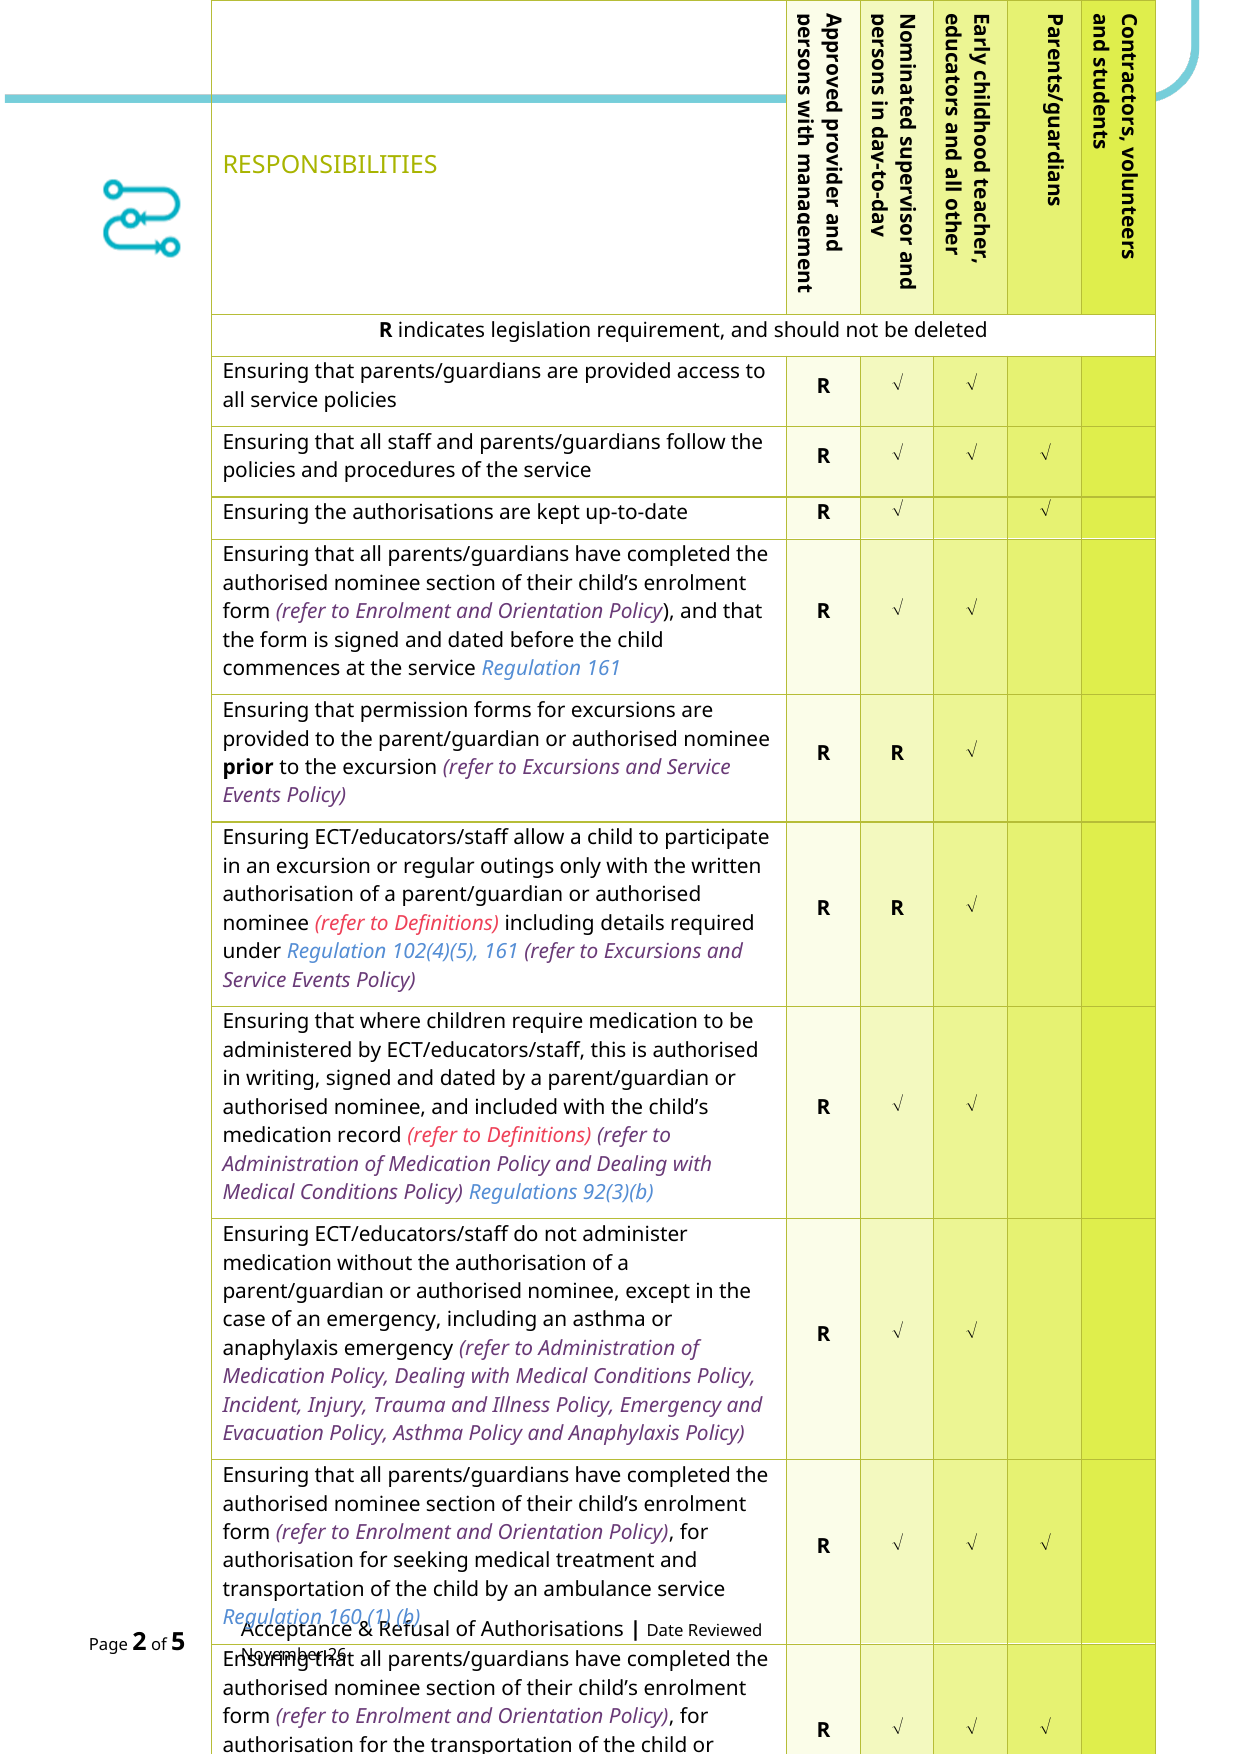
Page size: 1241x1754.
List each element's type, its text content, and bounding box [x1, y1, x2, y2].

table_cell Ensuring that where children require medication to be administered by ECT/educators/staff, this is authorised in writing, signed and dated by a parent/guardian or authorised nominee, and included with the child’s medication record (refer to Definitions) (refer to Administration of Medication Policy and Dealing with Medical Conditions Policy) Regulations 92(3)(b) [212, 1007, 786, 1218]
table_cell [861, 1460, 933, 1643]
table_cell R [787, 823, 860, 1006]
table_cell R [787, 540, 860, 694]
table_cell R [787, 427, 860, 496]
table_cell [1082, 1007, 1155, 1218]
table_cell [934, 1645, 1007, 1754]
table_cell Ensuring that all staff and parents/guardians follow the policies and procedures of the service [212, 427, 786, 496]
picture [94, 170, 185, 262]
table_cell [1082, 427, 1155, 496]
table_cell [1008, 1460, 1081, 1643]
table_header Early childhood teacher, educators and all other staff [934, 1, 1007, 314]
table_header Nominated supervisor and persons in day-to-day charge [861, 1, 933, 314]
table_cell [934, 823, 1007, 1006]
table_header Parents/guardians [1008, 1, 1081, 314]
table_cell [1082, 823, 1155, 1006]
table_cell [1082, 357, 1155, 426]
table_cell Ensuring that all parents/guardians have completed the authorised nominee section of their child’s enrolment form (refer to Enrolment and Orientation Policy), for authorisation for the transportation of the child or arranging transportation of the child Regulation 120D, 160 (3) (vi) [212, 1645, 786, 1754]
table_cell [1008, 1007, 1081, 1218]
table_cell [1008, 498, 1081, 538]
table_cell [861, 1007, 933, 1218]
table_cell [861, 1219, 933, 1459]
table_cell [861, 540, 933, 694]
table_cell [1008, 695, 1081, 821]
table_cell [1008, 823, 1081, 1006]
table_cell [861, 357, 933, 426]
table_cell [1008, 427, 1081, 496]
table_cell Ensuring that parents/guardians are provided access to all service policies [212, 357, 786, 426]
table_cell R [787, 1645, 860, 1754]
picture [1156, 0, 1241, 126]
table_cell [934, 1219, 1007, 1459]
table_cell Ensuring that permission forms for excursions are provided to the parent/guardian or authorised nominee prior to the excursion (refer to Excursions and Service Events Policy) [212, 695, 786, 821]
table_cell R [787, 1007, 860, 1218]
table_cell [861, 427, 933, 496]
table_cell [1082, 540, 1155, 694]
table_cell [934, 498, 1007, 538]
table_cell R [787, 498, 860, 538]
table_cell [1008, 540, 1081, 694]
table_cell [1082, 1460, 1155, 1643]
table_cell R [787, 1219, 860, 1459]
table_header Approved provider and persons with management or control [787, 1, 860, 314]
table_cell [1082, 1219, 1155, 1459]
table_cell Ensuring that all parents/guardians have completed the authorised nominee section of their child’s enrolment form (refer to Enrolment and Orientation Policy), for authorisation for seeking medical treatment and transportation of the child by an ambulance service Regulation 160 (1) (b) [212, 1460, 786, 1643]
table_cell [1008, 357, 1081, 426]
picture [4, 0, 211, 126]
table_header Contractors, volunteers and students [1082, 1, 1155, 314]
table_cell R [861, 695, 933, 821]
table_cell [861, 498, 933, 538]
table_cell [861, 1645, 933, 1754]
table_header Responsibilities [212, 1, 786, 314]
table_cell [934, 695, 1007, 821]
table_cell R [861, 823, 933, 1006]
table_cell [934, 540, 1007, 694]
table_cell [934, 1007, 1007, 1218]
table_cell [1082, 695, 1155, 821]
table_cell [1008, 1219, 1081, 1459]
table_cell [1008, 1645, 1081, 1754]
table_cell Ensuring ECT/educators/staff do not administer medication without the authorisation of a parent/guardian or authorised nominee, except in the case of an emergency, including an asthma or anaphylaxis emergency (refer to Administration of Medication Policy, Dealing with Medical Conditions Policy, Incident, Injury, Trauma and Illness Policy, Emergency and Evacuation Policy, Asthma Policy and Anaphylaxis Policy) [212, 1219, 786, 1459]
table_cell R [787, 357, 860, 426]
table_cell [1082, 1645, 1155, 1754]
table_cell R indicates legislation requirement, and should not be deleted [212, 315, 1155, 356]
table_cell [1082, 498, 1155, 538]
table_cell Ensuring ECT/educators/staff allow a child to participate in an excursion or regular outings only with the written authorisation of a parent/guardian or authorised nominee (refer to Definitions) including details required under Regulation 102(4)(5), 161 (refer to Excursions and Service Events Policy) [212, 823, 786, 1006]
table_cell [934, 1460, 1007, 1643]
table_cell Ensuring the authorisations are kept up-to-date [212, 498, 786, 538]
table_cell R [787, 695, 860, 821]
table_cell Ensuring that all parents/guardians have completed the authorised nominee section of their child’s enrolment form (refer to Enrolment and Orientation Policy), and that the form is signed and dated before the child commences at the service Regulation 161 [212, 540, 786, 694]
table_cell R [787, 1460, 860, 1643]
table_cell [934, 357, 1007, 426]
table_cell [934, 427, 1007, 496]
